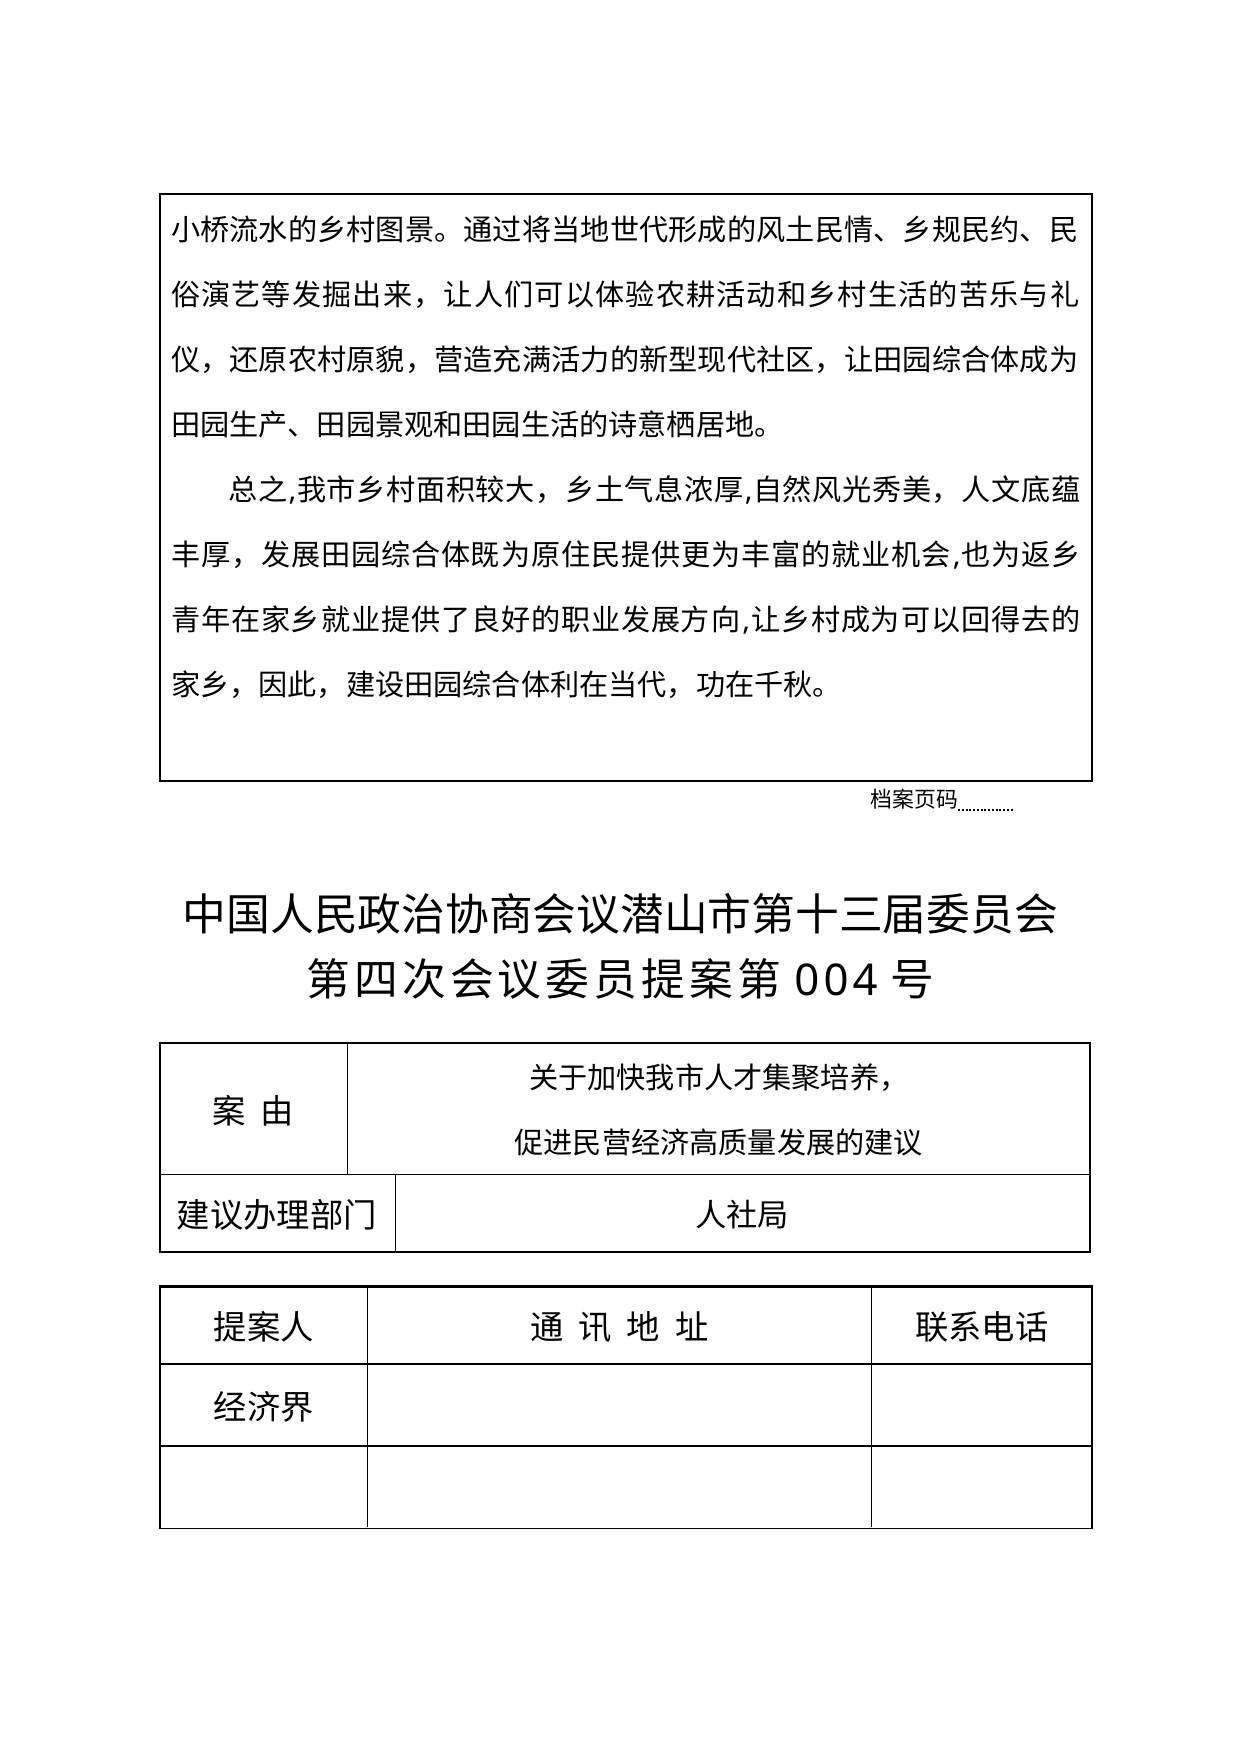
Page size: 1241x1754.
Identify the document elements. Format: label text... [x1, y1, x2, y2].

table_header 提案人 [161, 1288, 367, 1363]
text 中国人民政治协商会议潜山市第十三届委员会 [159, 879, 1081, 944]
table_cell 建议办理部门 [161, 1175, 395, 1251]
table_header 联系电话 [872, 1288, 1091, 1363]
text 档案页码 [159, 782, 1081, 814]
table_cell [872, 1365, 1091, 1445]
table_header 案 由 [161, 1044, 347, 1174]
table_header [161, 195, 1091, 780]
table_header 通 讯 地 址 [368, 1288, 871, 1363]
table_cell [872, 1447, 1091, 1527]
text 第四次会议委员提案第004号 [159, 944, 1081, 1009]
table_header 关于加快我市人才集聚培养， 促进民营经济高质量发展的建议 [348, 1044, 1089, 1174]
table_cell [368, 1365, 871, 1445]
table_cell 经济界 [161, 1365, 367, 1445]
table_cell [368, 1447, 871, 1527]
table_cell [161, 1447, 367, 1527]
table_cell 人社局 [396, 1175, 1089, 1251]
